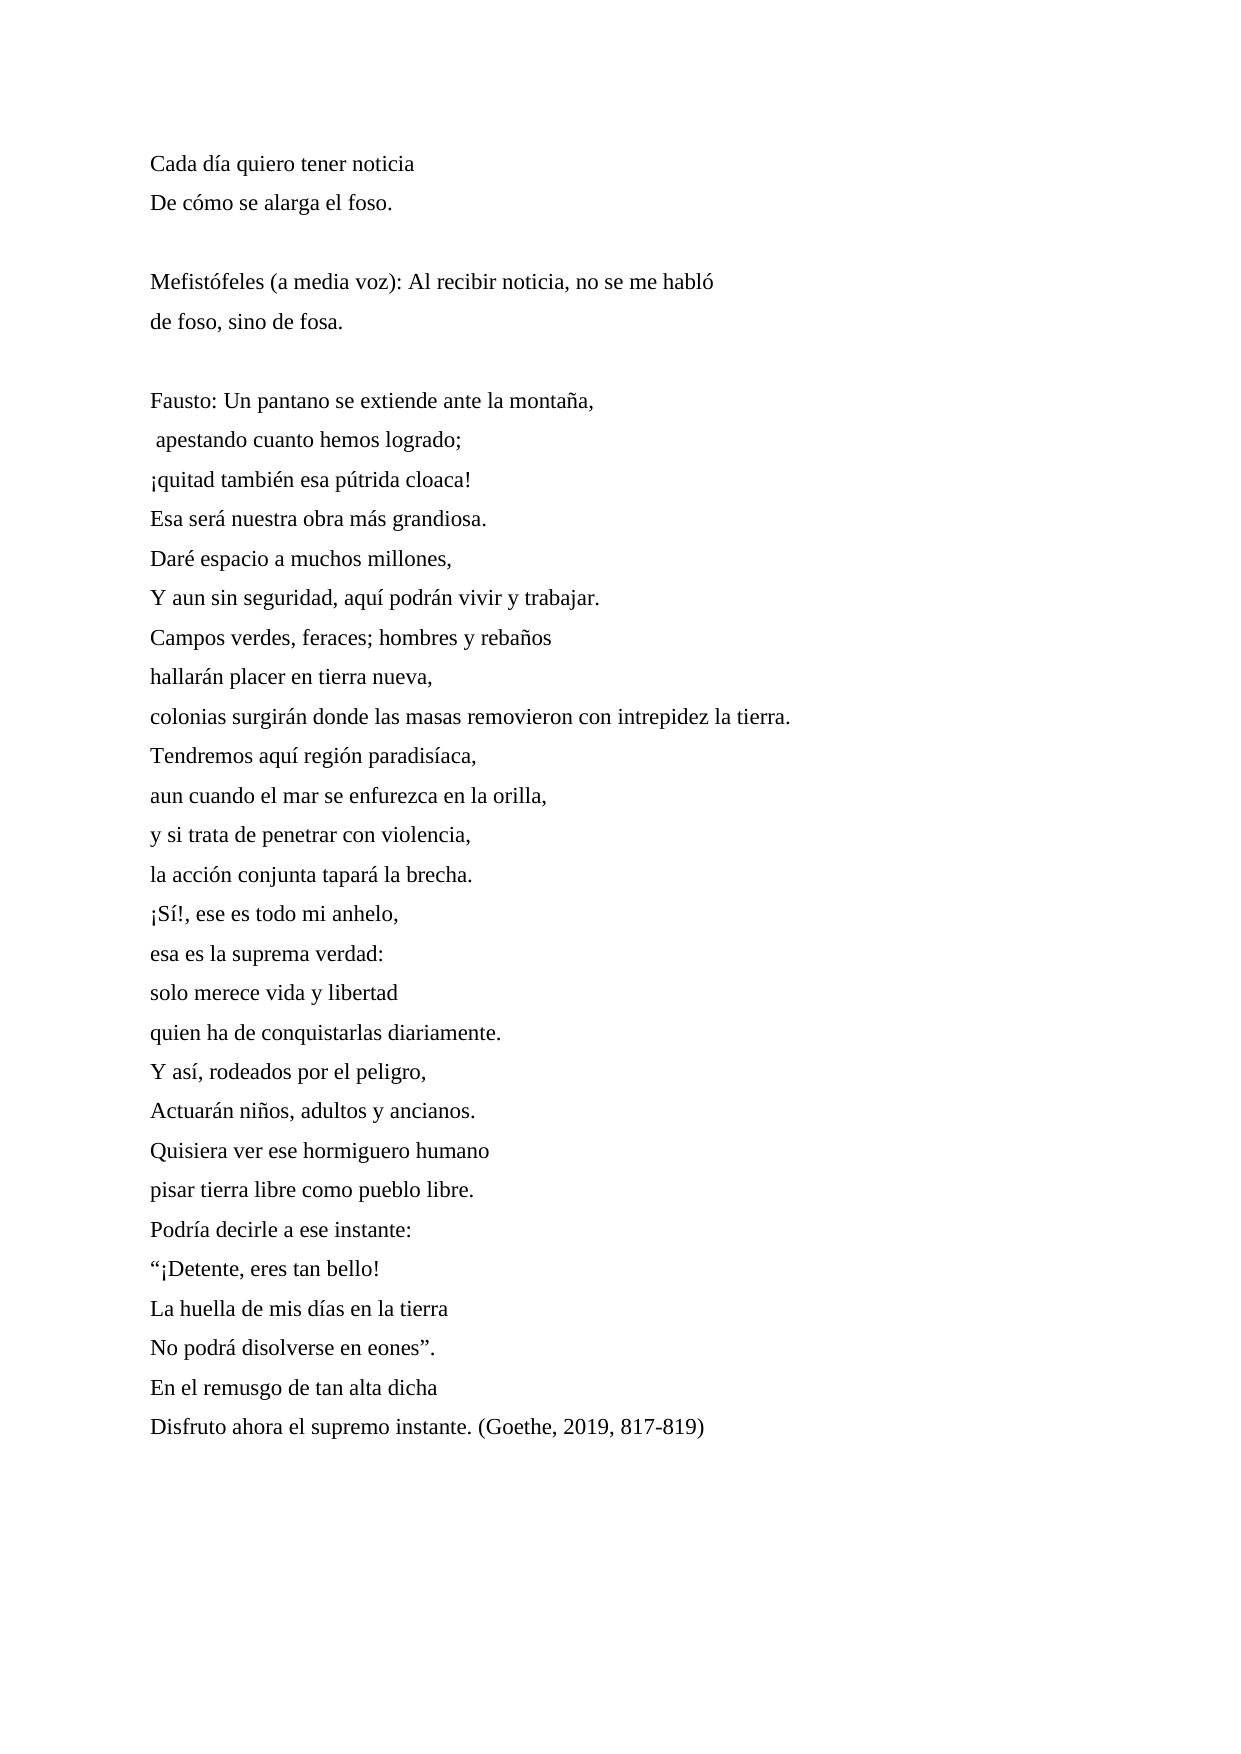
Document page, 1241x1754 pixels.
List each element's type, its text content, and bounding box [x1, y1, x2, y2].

text la acción conjunta tapará la brecha. [150, 861, 1090, 887]
text Actuarán niños, adultos y ancianos. [150, 1097, 1090, 1124]
text esa es la suprema verdad: [150, 939, 1090, 966]
text Y aun sin seguridad, aquí podrán vivir y trabajar. [150, 584, 1090, 611]
text aun cuando el mar se enfurezca en la orilla, [150, 782, 1090, 808]
text Campos verdes, feraces; hombres y rebaños [150, 624, 1090, 650]
text Quisiera ver ese hormiguero humano [150, 1137, 1090, 1163]
text ¡quitad también esa pútrida cloaca! [150, 466, 1090, 492]
text apestando cuanto hemos logrado; [150, 426, 1090, 453]
text pisar tierra libre como pueblo libre. [150, 1176, 1090, 1203]
text Cada día quiero tener noticia [150, 150, 1090, 176]
text Daré espacio a muchos millones, [150, 545, 1090, 571]
text Disfruto ahora el supremo instante. (Goethe, 2019, 817-819) [150, 1413, 1090, 1440]
text No podrá disolverse en eones”. [150, 1334, 1090, 1361]
text hallarán placer en tierra nueva, [150, 663, 1090, 689]
text Y así, rodeados por el peligro, [150, 1058, 1090, 1084]
text Mefistófeles (a media voz): Al recibir noticia, no se me habló [150, 268, 1090, 295]
text De cómo se alarga el foso. [150, 189, 1090, 216]
text quien ha de conquistarlas diariamente. [150, 1018, 1090, 1045]
text solo merece vida y libertad [150, 979, 1090, 1005]
text de foso, sino de fosa. [150, 308, 1090, 334]
text La huella de mis días en la tierra [150, 1295, 1090, 1321]
text y si trata de penetrar con violencia, [150, 821, 1090, 847]
text En el remusgo de tan alta dicha [150, 1374, 1090, 1400]
text colonias surgirán donde las masas removieron con intrepidez la tierra. [150, 703, 1090, 729]
text ¡Sí!, ese es todo mi anhelo, [150, 900, 1090, 926]
text Podría decirle a ese instante: [150, 1216, 1090, 1242]
text Fausto: Un pantano se extiende ante la montaña, [150, 387, 1090, 413]
text Tendremos aquí región paradisíaca, [150, 742, 1090, 768]
text Esa será nuestra obra más grandiosa. [150, 505, 1090, 532]
text “¡Detente, eres tan bello! [150, 1255, 1090, 1282]
